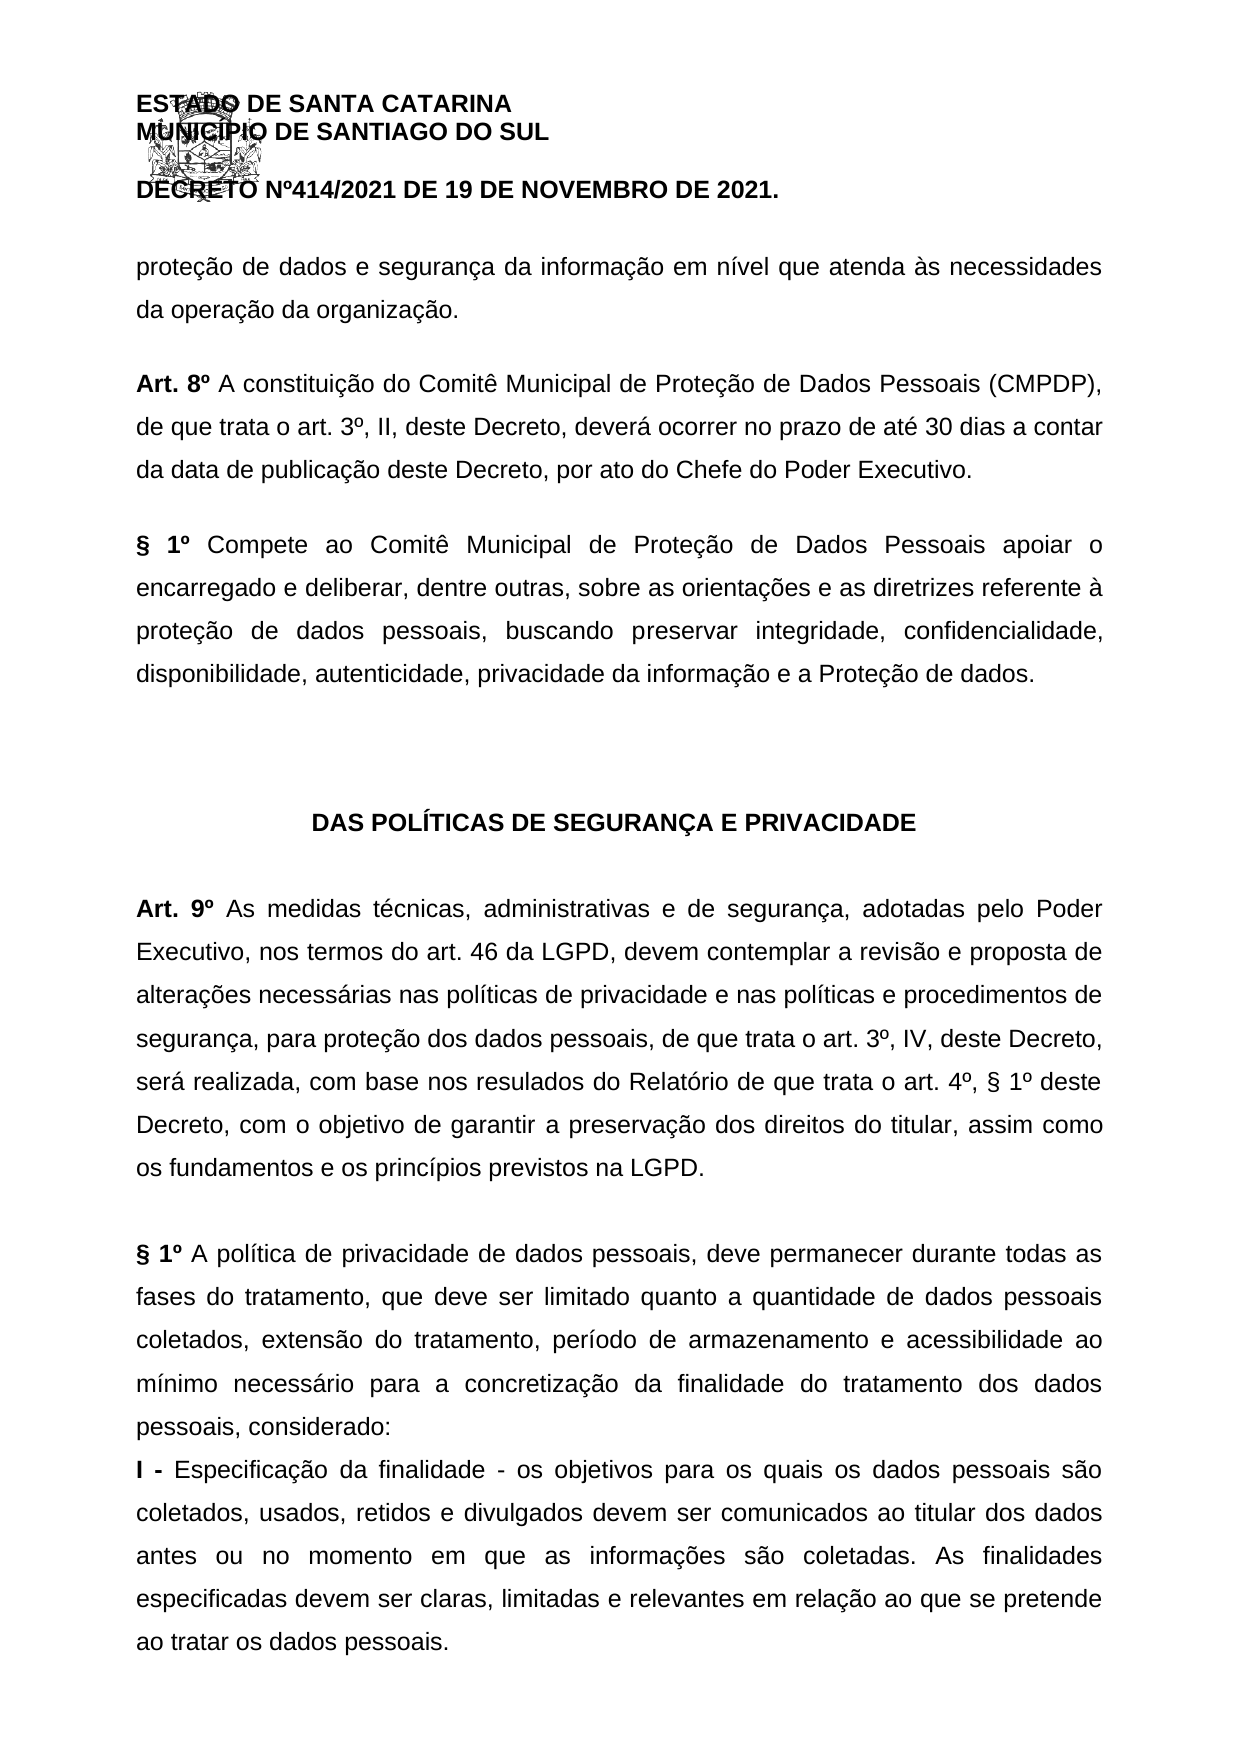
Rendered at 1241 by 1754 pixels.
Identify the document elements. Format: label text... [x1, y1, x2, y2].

text Art. 8º A constituição do Comitê Municipal de Proteção de Dados Pessoais (CMPDP), de que trata o art. 3º, II, deste Decreto, deverá ocorrer no prazo de até 30 dias a contar da data de publicação deste Decreto, por ato do Chefe do Poder Executivo. [136, 369, 1104, 484]
picture [141, 89, 266, 207]
text § 1º A política de privacidade de dados pessoais, deve permanecer durante todas as fases do tratamento, que deve ser limitado quanto a quantidade de dados pessoais coletados, extensão do tratamento, período de armazenamento e acessibilidade ao mínimo necessário para a concretização da finalidade do tratamento dos dados pessoais, considerado: [136, 1239, 1104, 1441]
picture [253, 125, 263, 137]
text I - Especificação da finalidade - os objetivos para os quais os dados pessoais são coletados, usados, retidos e divulgados devem ser comunicados ao titular dos dados antes ou no momento em que as informações são coletadas. As finalidades especificadas devem ser claras, limitadas e relevantes em relação ao que se pretende ao tratar os dados pessoais. [136, 1455, 1104, 1656]
picture [141, 184, 149, 195]
text DAS POLÍTICAS DE SEGURANÇA E PRIVACIDADE [136, 808, 1092, 837]
text § 1º Compete ao Comitê Municipal de Proteção de Dados Pessoais apoiar o encarregado e deliberar, dentre outras, sobre as orientações e as diretrizes referente à proteção de dados pessoais, buscando preservar integridade, confidencialidade, disponibilidade, autenticidade, privacidade da informação e a Proteção de dados. [136, 530, 1104, 688]
text Art. 9º As medidas técnicas, administrativas e de segurança, adotadas pelo Poder Executivo, nos termos do art. 46 da LGPD, devem contemplar a revisão e proposta de alterações necessárias nas políticas de privacidade e nas políticas e procedimentos de segurança, para proteção dos dados pessoais, de que trata o art. 3º, IV, deste Decreto, será realizada, com base nos resulados do Relatório de que trata o art. 4º, § 1º deste Decreto, com o objetivo de garantir a preservação dos direitos do titular, assim como os fundamentos e os princípios previstos na LGPD. [136, 894, 1104, 1182]
